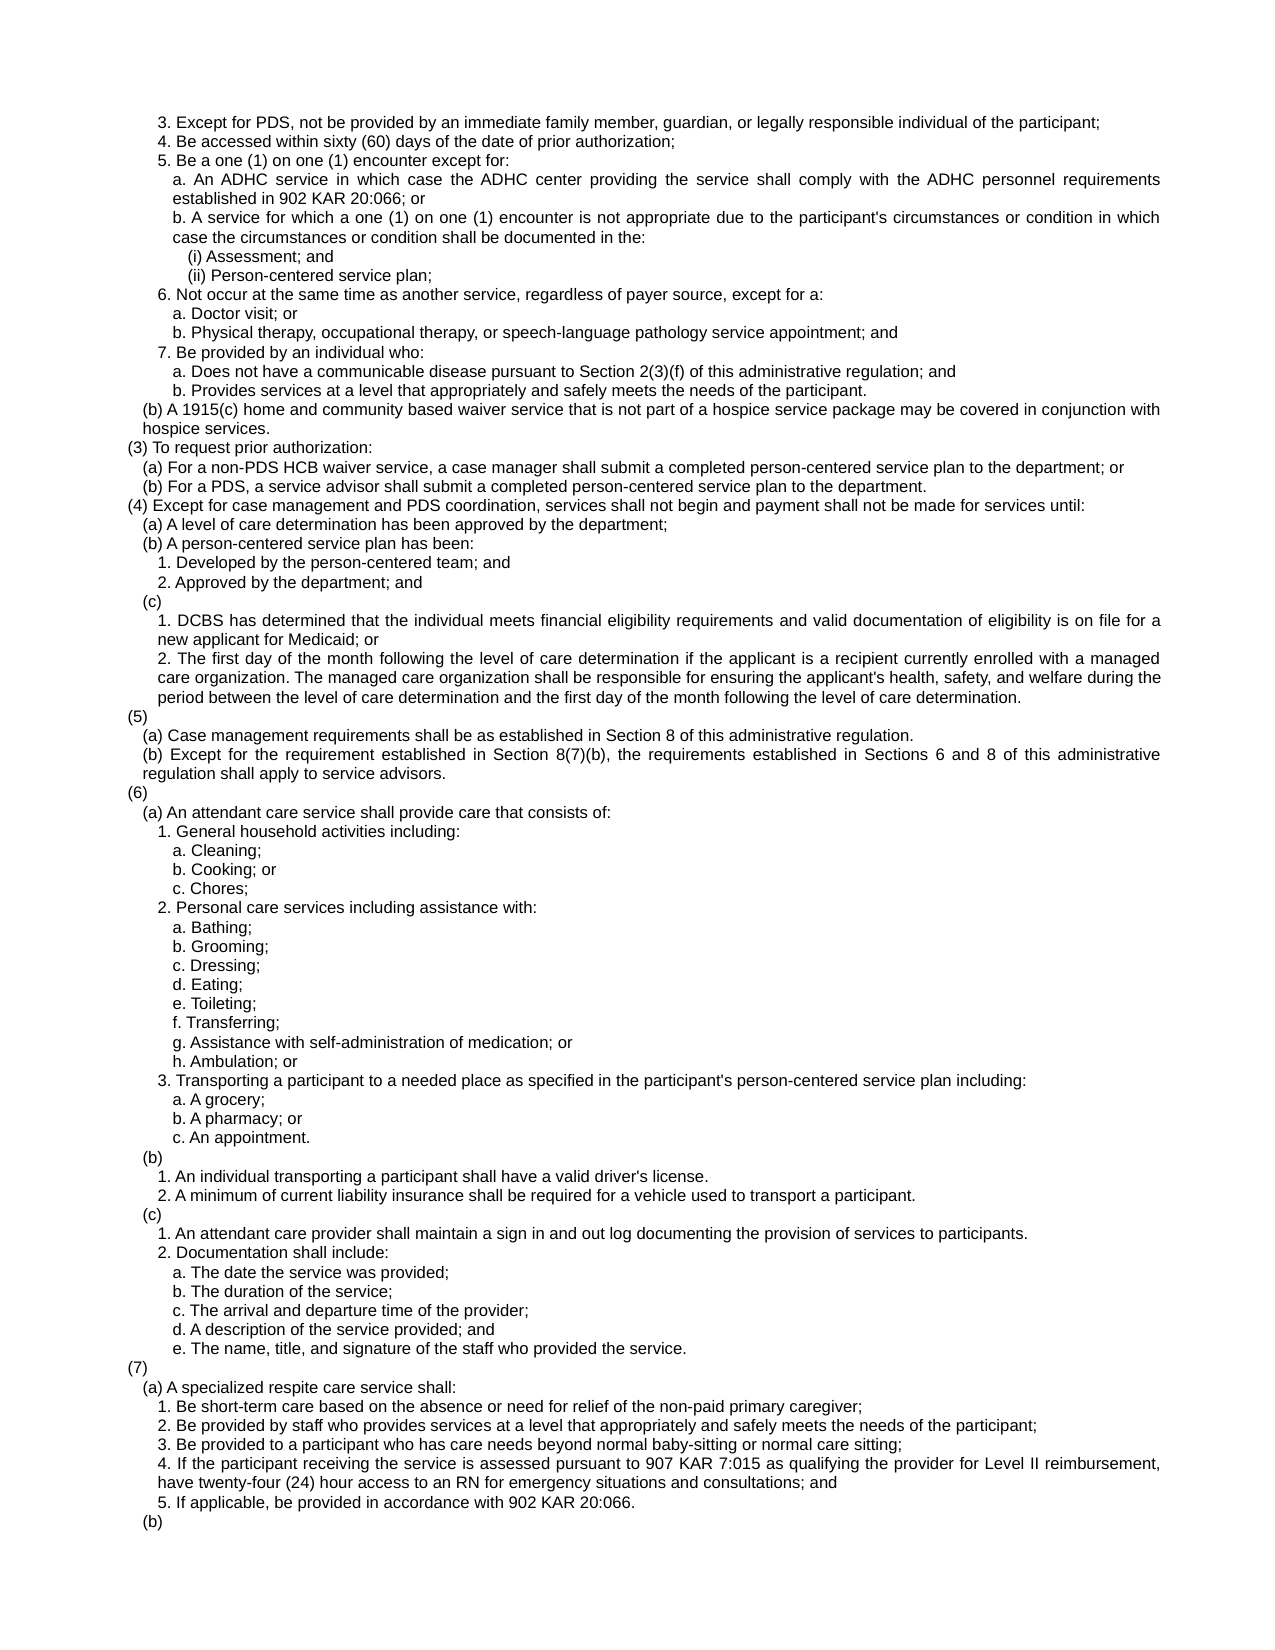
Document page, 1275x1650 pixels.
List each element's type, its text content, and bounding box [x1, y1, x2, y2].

text g. Assistance with self-administration of medication; or [172, 1032, 1162, 1052]
text 2. The first day of the month following the level of care determination if the applicant is a recipient currently enrolled with a managed care organization. The managed care organization shall be responsible for ensuring the applicant's health, safety, and welfare during the period between the level of care determination and the first day of the month following the level of care determination. [157, 649, 1162, 707]
text 2. A minimum of current liability insurance shall be required for a vehicle used to transport a participant. [157, 1186, 1162, 1205]
text d. A description of the service provided; and [172, 1320, 1162, 1339]
text 3. Transporting a participant to a needed place as specified in the participant's person-centered service plan including: [157, 1071, 1162, 1090]
text c. The arrival and departure time of the provider; [172, 1301, 1162, 1320]
text (a) For a non-PDS HCB waiver service, a case manager shall submit a completed person-centered service plan to the department; or [142, 457, 1162, 477]
text (b) A person-centered service plan has been: [142, 534, 1162, 553]
text b. A pharmacy; or [172, 1109, 1162, 1128]
text (5) [127, 707, 1162, 726]
text (ii) Person-centered service plan; [187, 266, 1162, 285]
text (b) A 1915(c) home and community based waiver service that is not part of a hospice service package may be covered in conjunction with hospice services. [142, 400, 1162, 438]
text a. An ADHC service in which case the ADHC center providing the service shall comply with the ADHC personnel requirements established in 902 KAR 20:066; or [172, 170, 1162, 208]
text (4) Except for case management and PDS coordination, services shall not begin and payment shall not be made for services until: [127, 496, 1162, 515]
text e. Toileting; [172, 994, 1162, 1013]
text 2. Be provided by staff who provides services at a level that appropriately and safely meets the needs of the participant; [157, 1416, 1162, 1435]
text 1. An individual transporting a participant shall have a valid driver's license. [157, 1167, 1162, 1186]
text 6. Not occur at the same time as another service, regardless of payer source, except for a: [157, 285, 1162, 304]
text (c) [142, 1205, 1162, 1224]
text a. Does not have a communicable disease pursuant to Section 2(3)(f) of this administrative regulation; and [172, 362, 1162, 381]
text 7. Be provided by an individual who: [157, 342, 1162, 362]
text a. The date the service was provided; [172, 1262, 1162, 1282]
text 1. Be short-term care based on the absence or need for relief of the non-paid primary caregiver; [157, 1397, 1162, 1416]
text b. A service for which a one (1) on one (1) encounter is not appropriate due to the participant's circumstances or condition in which case the circumstances or condition shall be documented in the: [172, 208, 1162, 247]
text 3. Except for PDS, not be provided by an immediate family member, guardian, or legally responsible individual of the participant; [157, 112, 1162, 132]
text (a) An attendant care service shall provide care that consists of: [142, 802, 1162, 822]
text (b) [142, 1147, 1162, 1167]
text a. Cleaning; [172, 841, 1162, 860]
text d. Eating; [172, 975, 1162, 994]
text 1. An attendant care provider shall maintain a sign in and out log documenting the provision of services to participants. [157, 1224, 1162, 1243]
text (a) A level of care determination has been approved by the department; [142, 515, 1162, 534]
text c. Dressing; [172, 956, 1162, 975]
text 1. General household activities including: [157, 822, 1162, 841]
text (b) For a PDS, a service advisor shall submit a completed person-centered service plan to the department. [142, 477, 1162, 496]
text 2. Personal care services including assistance with: [157, 898, 1162, 917]
text 4. If the participant receiving the service is assessed pursuant to 907 KAR 7:015 as qualifying the provider for Level II reimbursement, have twenty-four (24) hour access to an RN for emergency situations and consultations; and [157, 1454, 1162, 1492]
text 2. Documentation shall include: [157, 1243, 1162, 1262]
text (3) To request prior authorization: [127, 438, 1162, 457]
text c. An appointment. [172, 1128, 1162, 1147]
text (a) Case management requirements shall be as established in Section 8 of this administrative regulation. [142, 726, 1162, 745]
text a. A grocery; [172, 1090, 1162, 1109]
text b. Provides services at a level that appropriately and safely meets the needs of the participant. [172, 381, 1162, 400]
text 4. Be accessed within sixty (60) days of the date of prior authorization; [157, 132, 1162, 151]
text 2. Approved by the department; and [157, 572, 1162, 592]
text b. Grooming; [172, 937, 1162, 956]
text a. Bathing; [172, 917, 1162, 937]
text b. Physical therapy, occupational therapy, or speech-language pathology service appointment; and [172, 323, 1162, 342]
text h. Ambulation; or [172, 1052, 1162, 1071]
text (6) [127, 783, 1162, 802]
text 1. DCBS has determined that the individual meets financial eligibility requirements and valid documentation of eligibility is on file for a new applicant for Medicaid; or [157, 611, 1162, 649]
text (7) [127, 1358, 1162, 1377]
text (a) A specialized respite care service shall: [142, 1377, 1162, 1397]
text (i) Assessment; and [187, 247, 1162, 266]
text 5. If applicable, be provided in accordance with 902 KAR 20:066. [157, 1492, 1162, 1512]
text (b) [142, 1512, 1162, 1531]
text f. Transferring; [172, 1013, 1162, 1032]
text (b) Except for the requirement established in Section 8(7)(b), the requirements established in Sections 6 and 8 of this administrative regulation shall apply to service advisors. [142, 745, 1162, 783]
text 5. Be a one (1) on one (1) encounter except for: [157, 151, 1162, 170]
text c. Chores; [172, 879, 1162, 898]
text b. Cooking; or [172, 860, 1162, 879]
text 1. Developed by the person-centered team; and [157, 553, 1162, 572]
text (c) [142, 592, 1162, 611]
text e. The name, title, and signature of the staff who provided the service. [172, 1339, 1162, 1358]
text 3. Be provided to a participant who has care needs beyond normal baby-sitting or normal care sitting; [157, 1435, 1162, 1454]
text a. Doctor visit; or [172, 304, 1162, 323]
text b. The duration of the service; [172, 1282, 1162, 1301]
